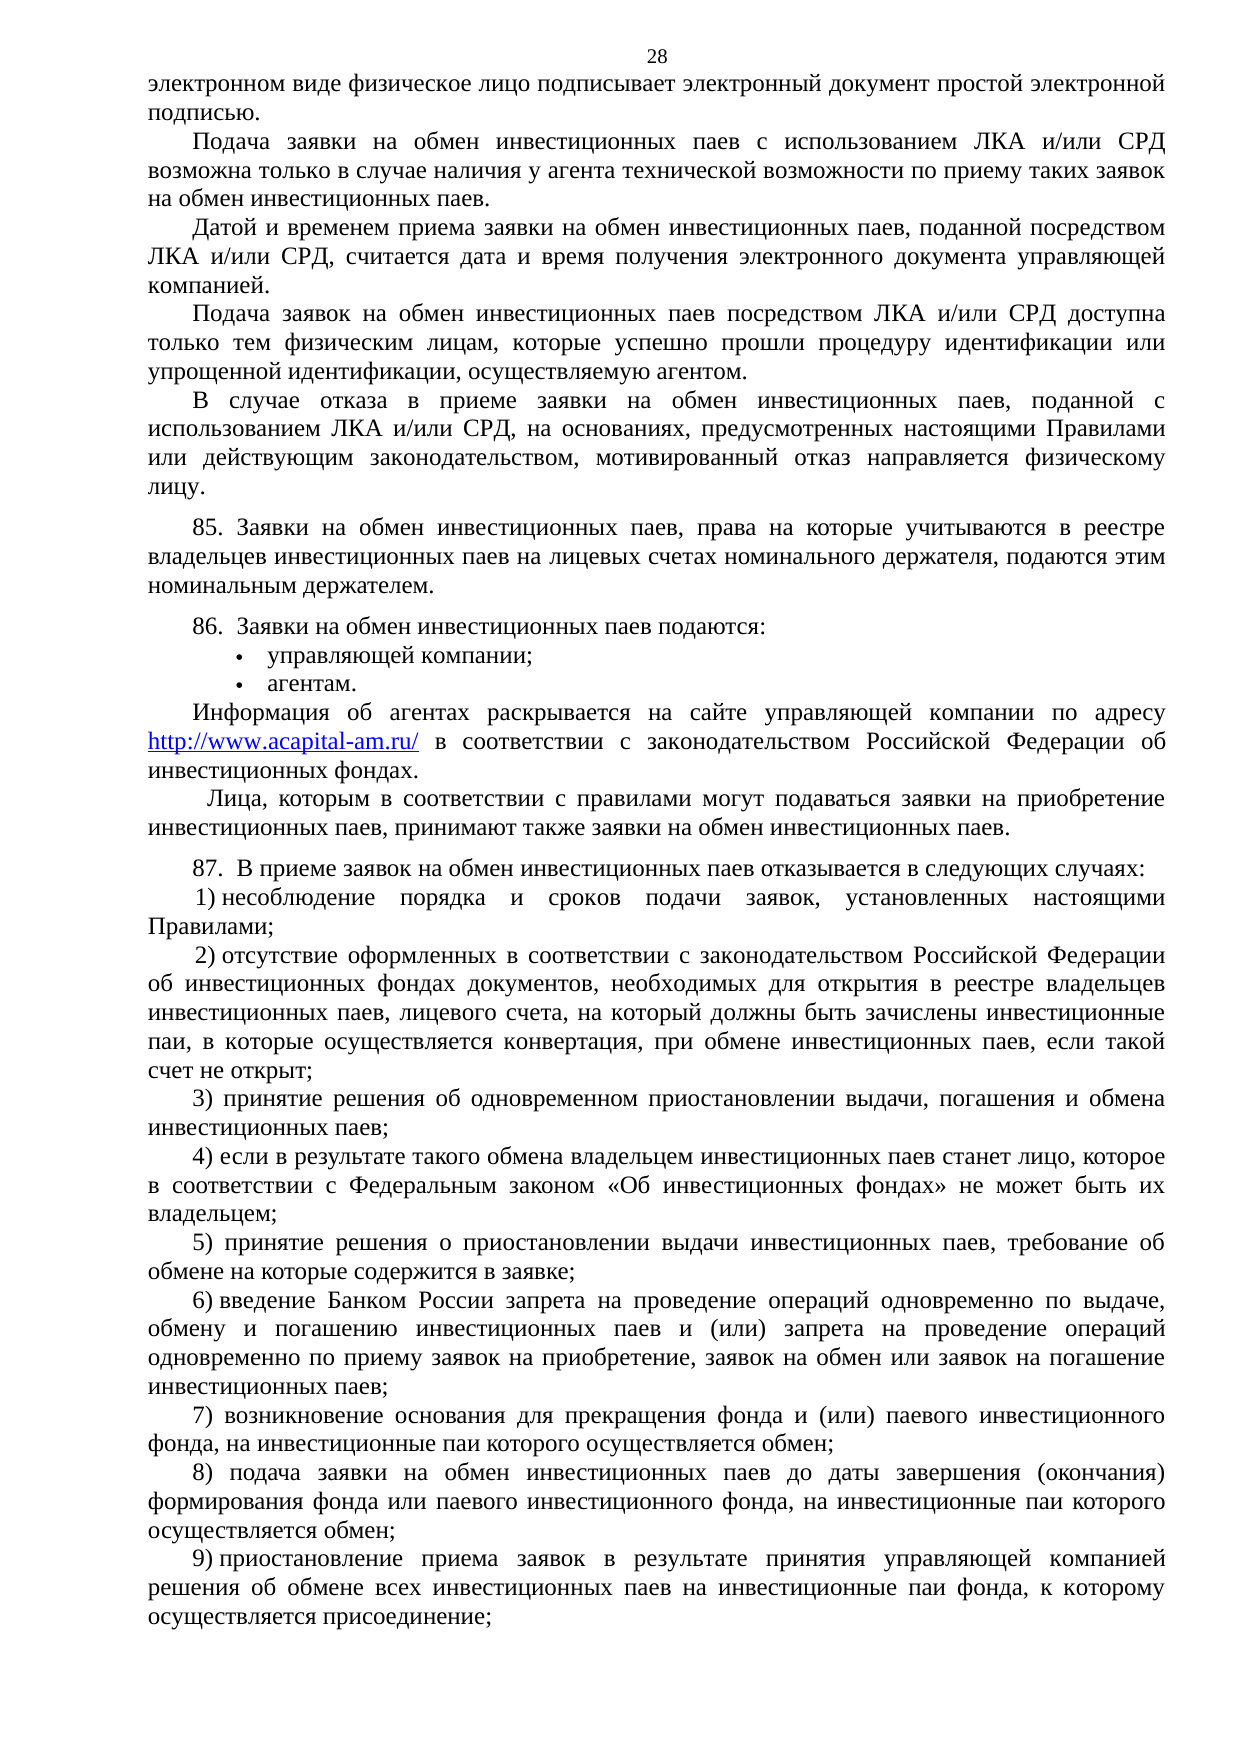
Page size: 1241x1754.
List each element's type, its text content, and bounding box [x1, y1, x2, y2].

text Информация об агентах раскрывается на сайте управляющей компании по адресу http://www.acapital-am.ru/ в соответствии с законодательством Российской Федерации об инвестиционных фондах. [148, 697, 1166, 783]
subtitle В случае отказа в приеме заявки на обмен инвестиционных паев, поданной с использованием ЛКА и/или СРД, на основаниях, предусмотренных настоящими Правилами или действующим законодательством, мотивированный отказ направляется физическому лицу. [148, 385, 1166, 500]
subtitle Заявки на обмен инвестиционных паев подаются: [148, 611, 1166, 640]
subtitle 7) возникновение основания для прекращения фонда и (или) паевого инвестиционного фонда, на инвестиционные паи которого осуществляется обмен; [148, 1400, 1166, 1457]
text Подача заявки на обмен инвестиционных паев с использованием ЛКА и/или СРД возможна только в случае наличия у агента технической возможности по приему таких заявок на обмен инвестиционных паев. [148, 126, 1166, 212]
subtitle 3) принятие решения об одновременном приостановлении выдачи, погашения и обмена инвестиционных паев; [148, 1083, 1166, 1141]
text 6) введение Банком России запрета на проведение операций одновременно по выдаче, обмену и погашению инвестиционных паев и (или) запрета на проведение операций одновременно по приему заявок на приобретение, заявок на обмен или заявок на погашение инвестиционных паев; [148, 1285, 1166, 1400]
subtitle В приеме заявок на обмен инвестиционных паев отказывается в следующих случаях: [148, 853, 1166, 882]
subtitle Лица, которым в соответствии с правилами могут подаваться заявки на приобретение инвестиционных паев, принимают также заявки на обмен инвестиционных паев. [148, 783, 1166, 841]
subtitle Заявки на обмен инвестиционных паев, права на которые учитываются в реестре владельцев инвестиционных паев на лицевых счетах номинального держателя, подаются этим номинальным держателем. [148, 512, 1166, 598]
text Датой и временем приема заявки на обмен инвестиционных паев, поданной посредством ЛКА и/или СРД, считается дата и время получения электронного документа управляющей компанией. [148, 212, 1166, 298]
text 1) несоблюдение порядка и сроков подачи заявок, установленных настоящими Правилами; [148, 882, 1166, 940]
text Подача заявок на обмен инвестиционных паев посредством ЛКА и/или СРД доступна только тем физическим лицам, которые успешно прошли процедуру идентификации или упрощенной идентификации, осуществляемую агентом. [148, 298, 1166, 385]
list агентам. [236, 668, 1166, 697]
text 9) приостановление приема заявок в результате принятия управляющей компанией решения об обмене всех инвестиционных паев на инвестиционные паи фонда, к которому осуществляется присоединение; [148, 1543, 1166, 1630]
subtitle 8) подача заявки на обмен инвестиционных паев до даты завершения (окончания) формирования фонда или паевого инвестиционного фонда, на инвестиционные паи которого осуществляется обмен; [148, 1457, 1166, 1543]
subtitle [148, 68, 1166, 126]
list управляющей компании; [236, 640, 1166, 668]
subtitle 4) если в результате такого обмена владельцем инвестиционных паев станет лицо, которое в соответствии с Федеральным законом «Об инвестиционных фондах» не может быть их владельцем; [148, 1141, 1166, 1227]
subtitle 5) принятие решения о приостановлении выдачи инвестиционных паев, требование об обмене на которые содержится в заявке; [148, 1227, 1166, 1285]
text 2) отсутствие оформленных в соответствии с законодательством Российской Федерации об инвестиционных фондах документов, необходимых для открытия в реестре владельцев инвестиционных паев, лицевого счета, на который должны быть зачислены инвестиционные паи, в которые осуществляется конвертация, при обмене инвестиционных паев, если такой счет не открыт; [148, 940, 1166, 1083]
